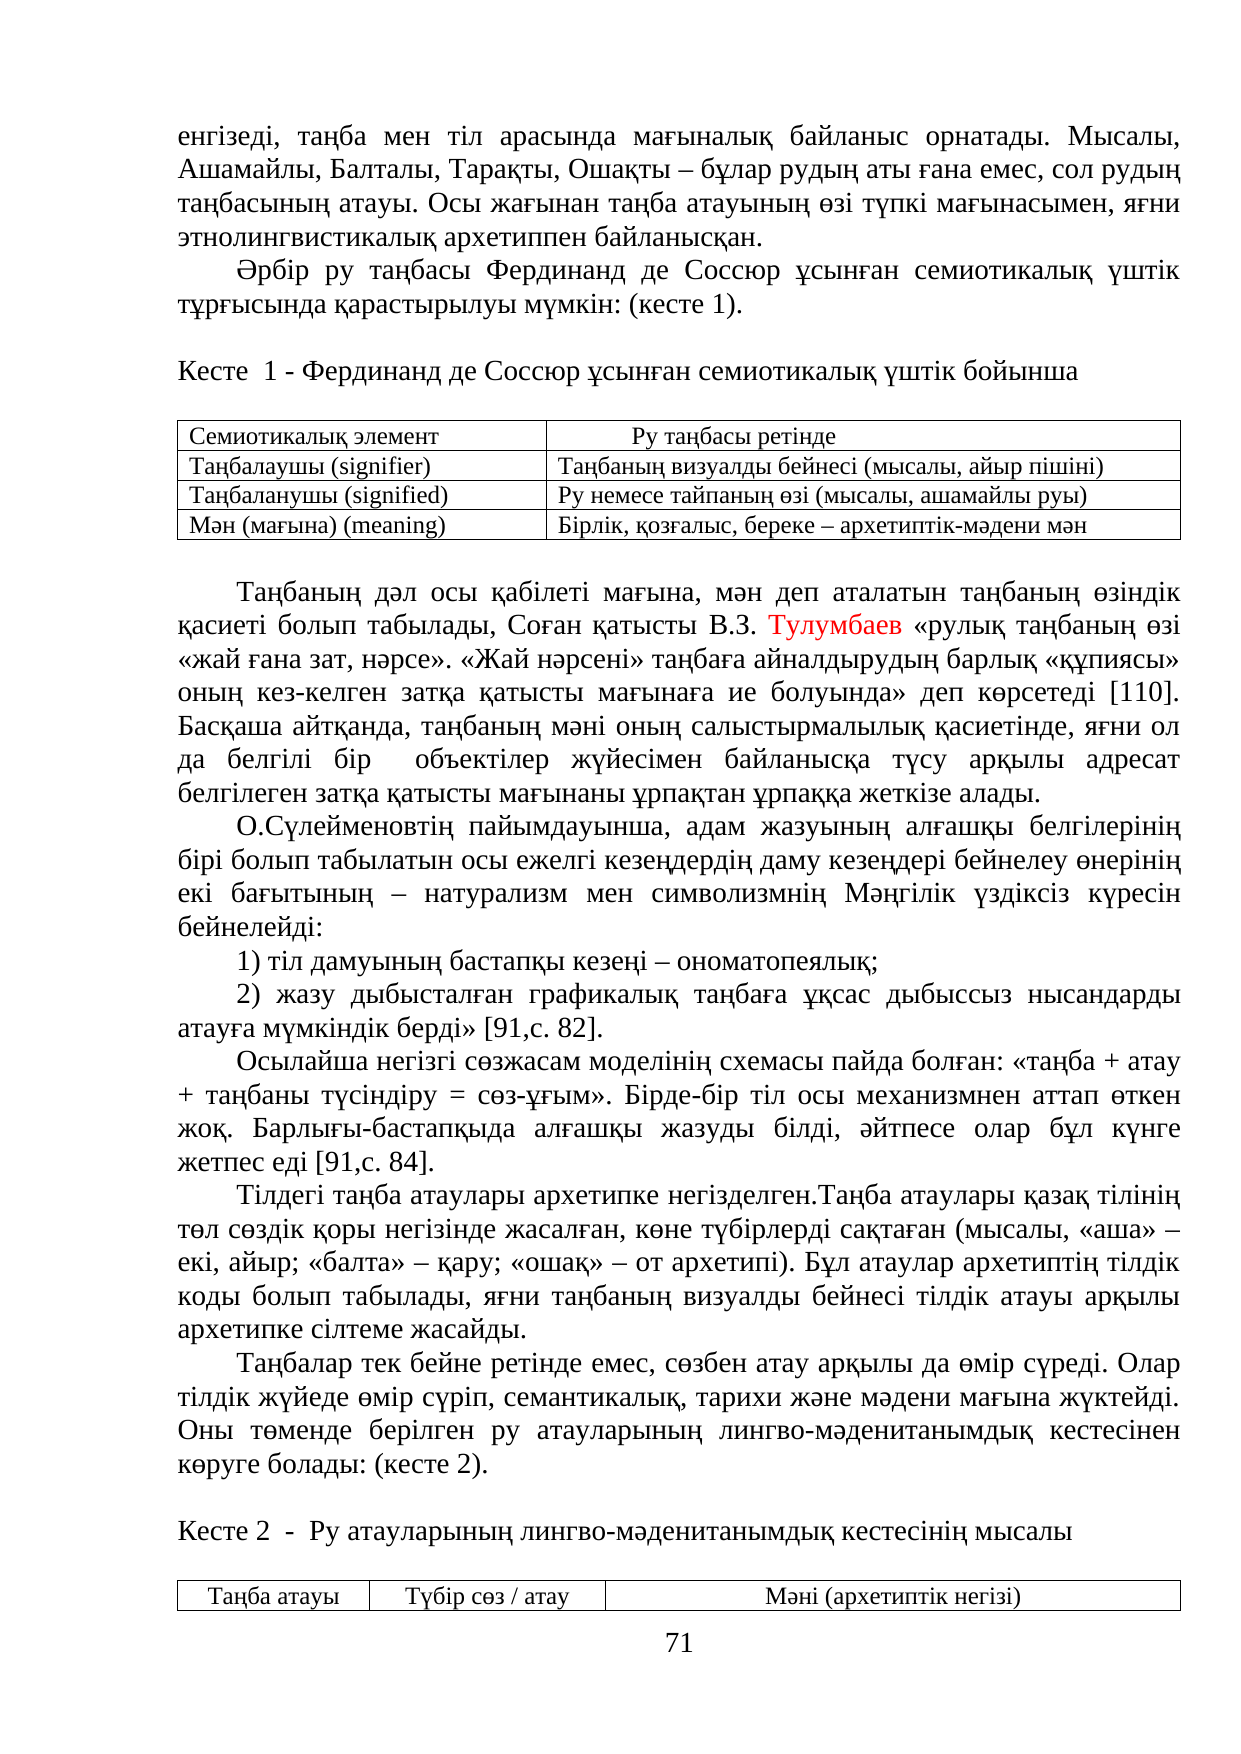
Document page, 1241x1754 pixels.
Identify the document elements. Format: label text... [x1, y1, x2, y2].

table_header Таңба атауы [178, 1581, 369, 1610]
text Таңбалар тек бейне ретінде емес, сөзбен атау арқылы да өмір сүреді. Олар тілдік жүйеде өмір сүріп, семантикалық, тарихи және мәдени мағына жүктейді. Оны төменде берілген ру атауларының лингво-мәденитанымдық кестесінен көруге болады: (кесте 2). [177, 1345, 1181, 1479]
table_cell Бірлік, қозғалыс, береке – архетиптік-мәдени мән [547, 510, 1180, 539]
table_cell Ру немесе тайпаның өзі (мысалы, ашамайлы руы) [547, 481, 1180, 509]
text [177, 118, 1181, 252]
table_header Семиотикалық элемент [178, 421, 546, 450]
text 2) жазу дыбысталған графикалық таңбаға ұқсас дыбыссыз нысандарды атауға мүмкіндік берді» [91,с. 82]. [177, 976, 1181, 1043]
table_cell Таңбаланушы (signified) [178, 481, 546, 509]
text Осылайша негізгі сөзжасам моделінің схемасы пайда болған: «таңба + атау + таңбаны түсіндіру = сөз-ұғым». Бірде-бір тіл осы механизмнен аттап өткен жоқ. Барлығы-бастапқыда алғашқы жазуды білді, әйтпесе олар бұл күнге жетпес еді [91,с. 84]. [177, 1043, 1181, 1177]
table_header Мәні (архетиптік негізі) [606, 1581, 1180, 1610]
text Кесте 2 - Ру атауларының лингво-мәденитанымдық кестесінің мысалы [177, 1513, 1181, 1546]
text Кесте 1 - Фердинанд де Соссюр ұсынған семиотикалық үштік бойынша [177, 353, 1181, 386]
table_cell Таңбаның визуалды бейнесі (мысалы, айыр пішіні) [547, 451, 1180, 479]
text 1) тіл дамуының бастапқы кезеңі – ономатопеялық; [177, 943, 1181, 976]
text Тілдегі таңба атаулары архетипке негізделген.Таңба атаулары қазақ тілінің төл сөздік қоры негізінде жасалған, көне түбірлерді сақтаған (мысалы, «аша» – екі, айыр; «балта» – қару; «ошақ» – от архетипі). Бұл атаулар архетиптің тілдік коды болып табылады, яғни таңбаның визуалды бейнесі тілдік атауы арқылы архетипке сілтеме жасайды. [177, 1177, 1181, 1345]
text Әрбір ру таңбасы Фердинанд де Соссюр ұсынған семиотикалық үштік тұрғысында қарастырылуы мүмкін: (кесте 1). [177, 252, 1181, 319]
table_cell Таңбалаушы (signifier) [178, 451, 546, 479]
text О.Сүлейменовтің пайымдауынша, адам жазуының алғашқы белгілерінің бірі болып табылатын осы ежелгі кезеңдердің даму кезеңдері бейнелеу өнерінің екі бағытының – натурализм мен символизмнің Мәңгілік үздіксіз күресін бейнелейді: [177, 808, 1181, 943]
text Таңбаның дәл осы қабілеті мағына, мән деп аталатын таңбаның өзіндік қасиеті болып табылады, Соған қатысты В.З. Тулумбаев «рулық таңбаның өзі «жай ғана зат, нәрсе». «Жай нәрсені» таңбаға айналдырудың барлық «құпиясы» оның кез-келген затқа қатысты мағынаға ие болуында» деп көрсетеді [110]. Басқаша айтқанда, таңбаның мәні оның салыстырмалылық қасиетінде, яғни ол да белгілі бір объектілер жүйесімен байланысқа түсу арқылы адресат белгілеген затқа қатысты мағынаны ұрпақтан ұрпаққа жеткізе алады. [177, 574, 1181, 808]
table_header Ру таңбасы ретінде [547, 421, 1180, 450]
table_header Түбір сөз / атау [370, 1581, 605, 1610]
table_cell Мән (мағына) (meaning) [178, 510, 546, 539]
